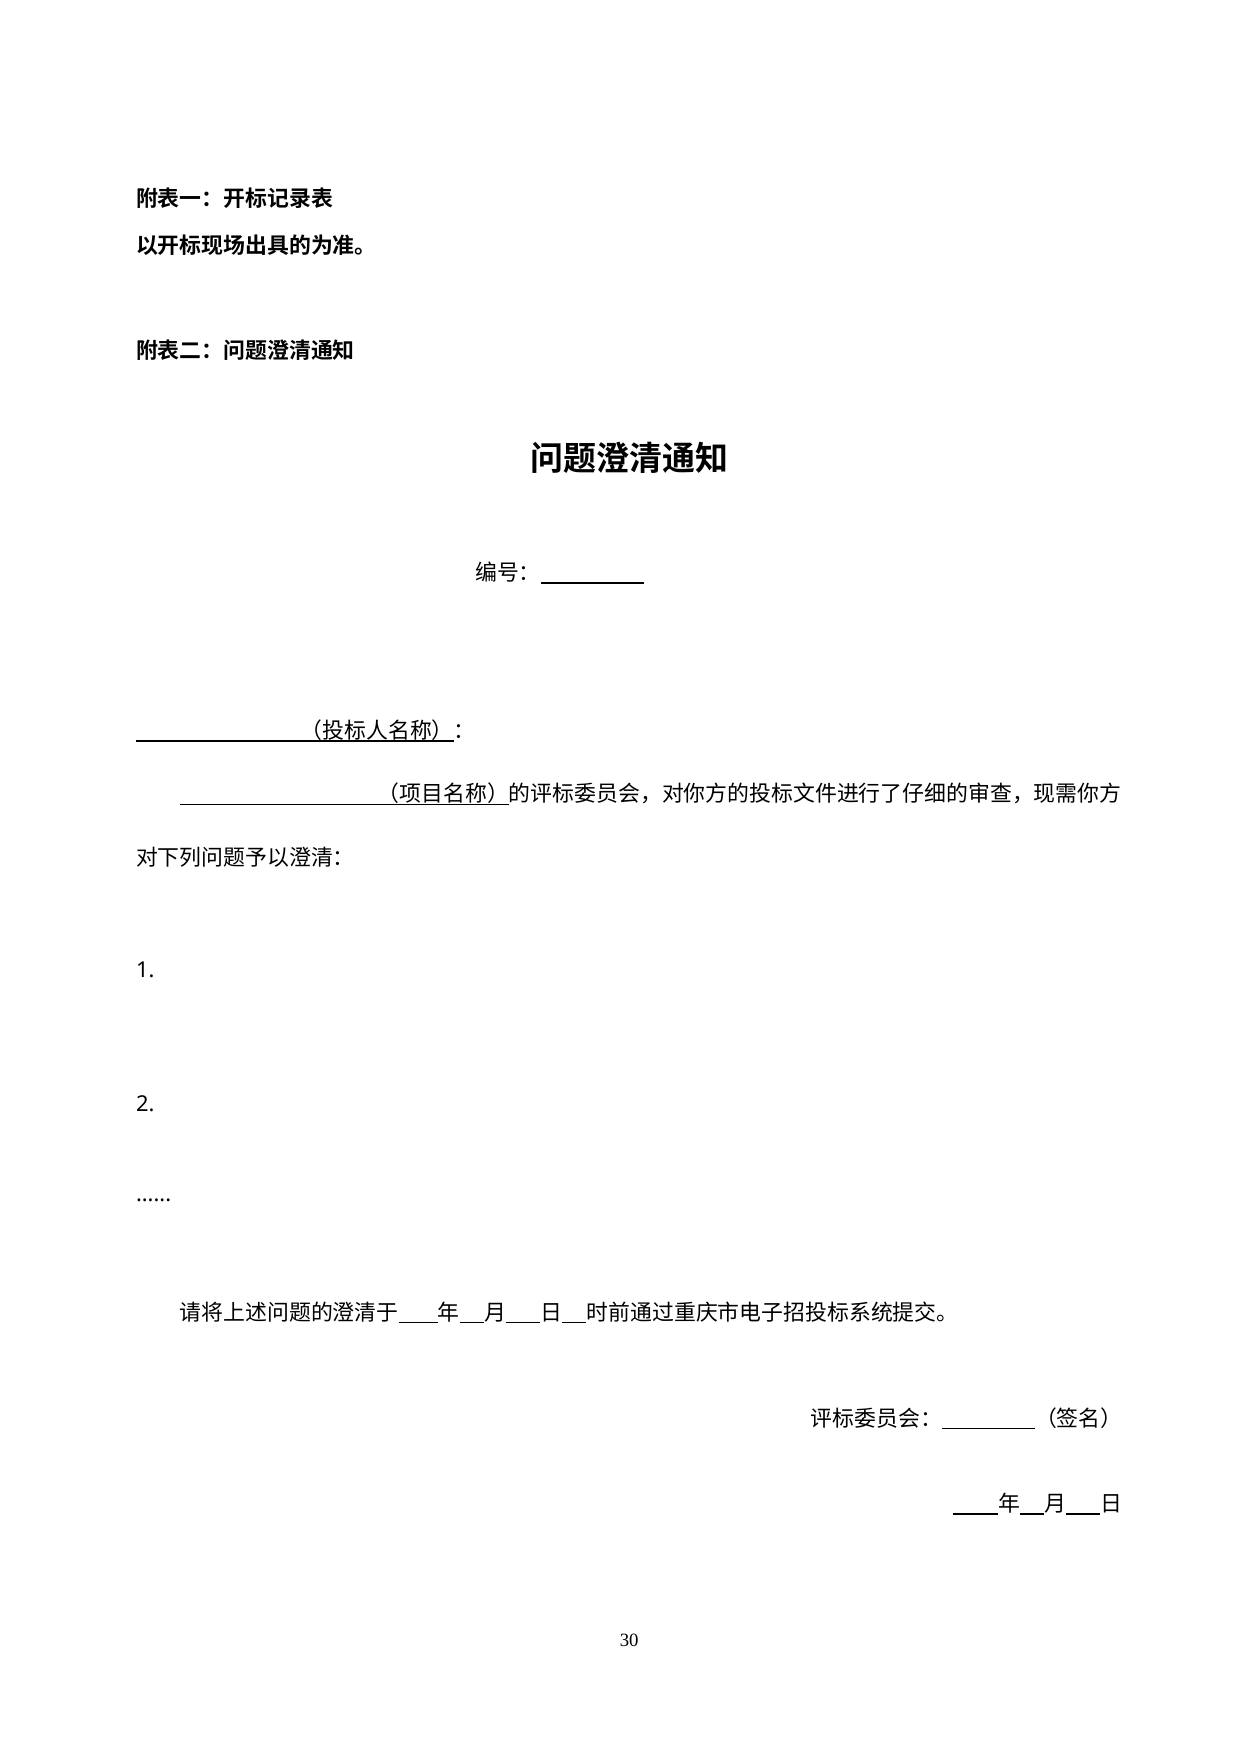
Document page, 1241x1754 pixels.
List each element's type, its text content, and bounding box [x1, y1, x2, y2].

text 以开标现场出具的为准。 [136, 228, 1122, 260]
text （项目名称）的评标委员会，对你方的投标文件进行了仔细的审查，现需你方对下列问题予以澄清： [136, 776, 1122, 871]
text 1. [136, 954, 1122, 984]
text 请将上述问题的澄清于 年 月 日 时前通过重庆市电子招投标系统提交。 [136, 1294, 1122, 1326]
text 年 月 日 [136, 1486, 1122, 1517]
text 评标委员会： （签名） [136, 1401, 1122, 1432]
text 附表二：问题澄清通知 [136, 333, 1122, 365]
text （投标人名称）： [136, 713, 1122, 744]
text 附表一：开标记录表 [136, 181, 1122, 212]
text 问题澄清通知 [136, 432, 1122, 480]
text 编号： [136, 555, 1122, 587]
text 2. [136, 1088, 1122, 1118]
text ...... [136, 1177, 1122, 1207]
